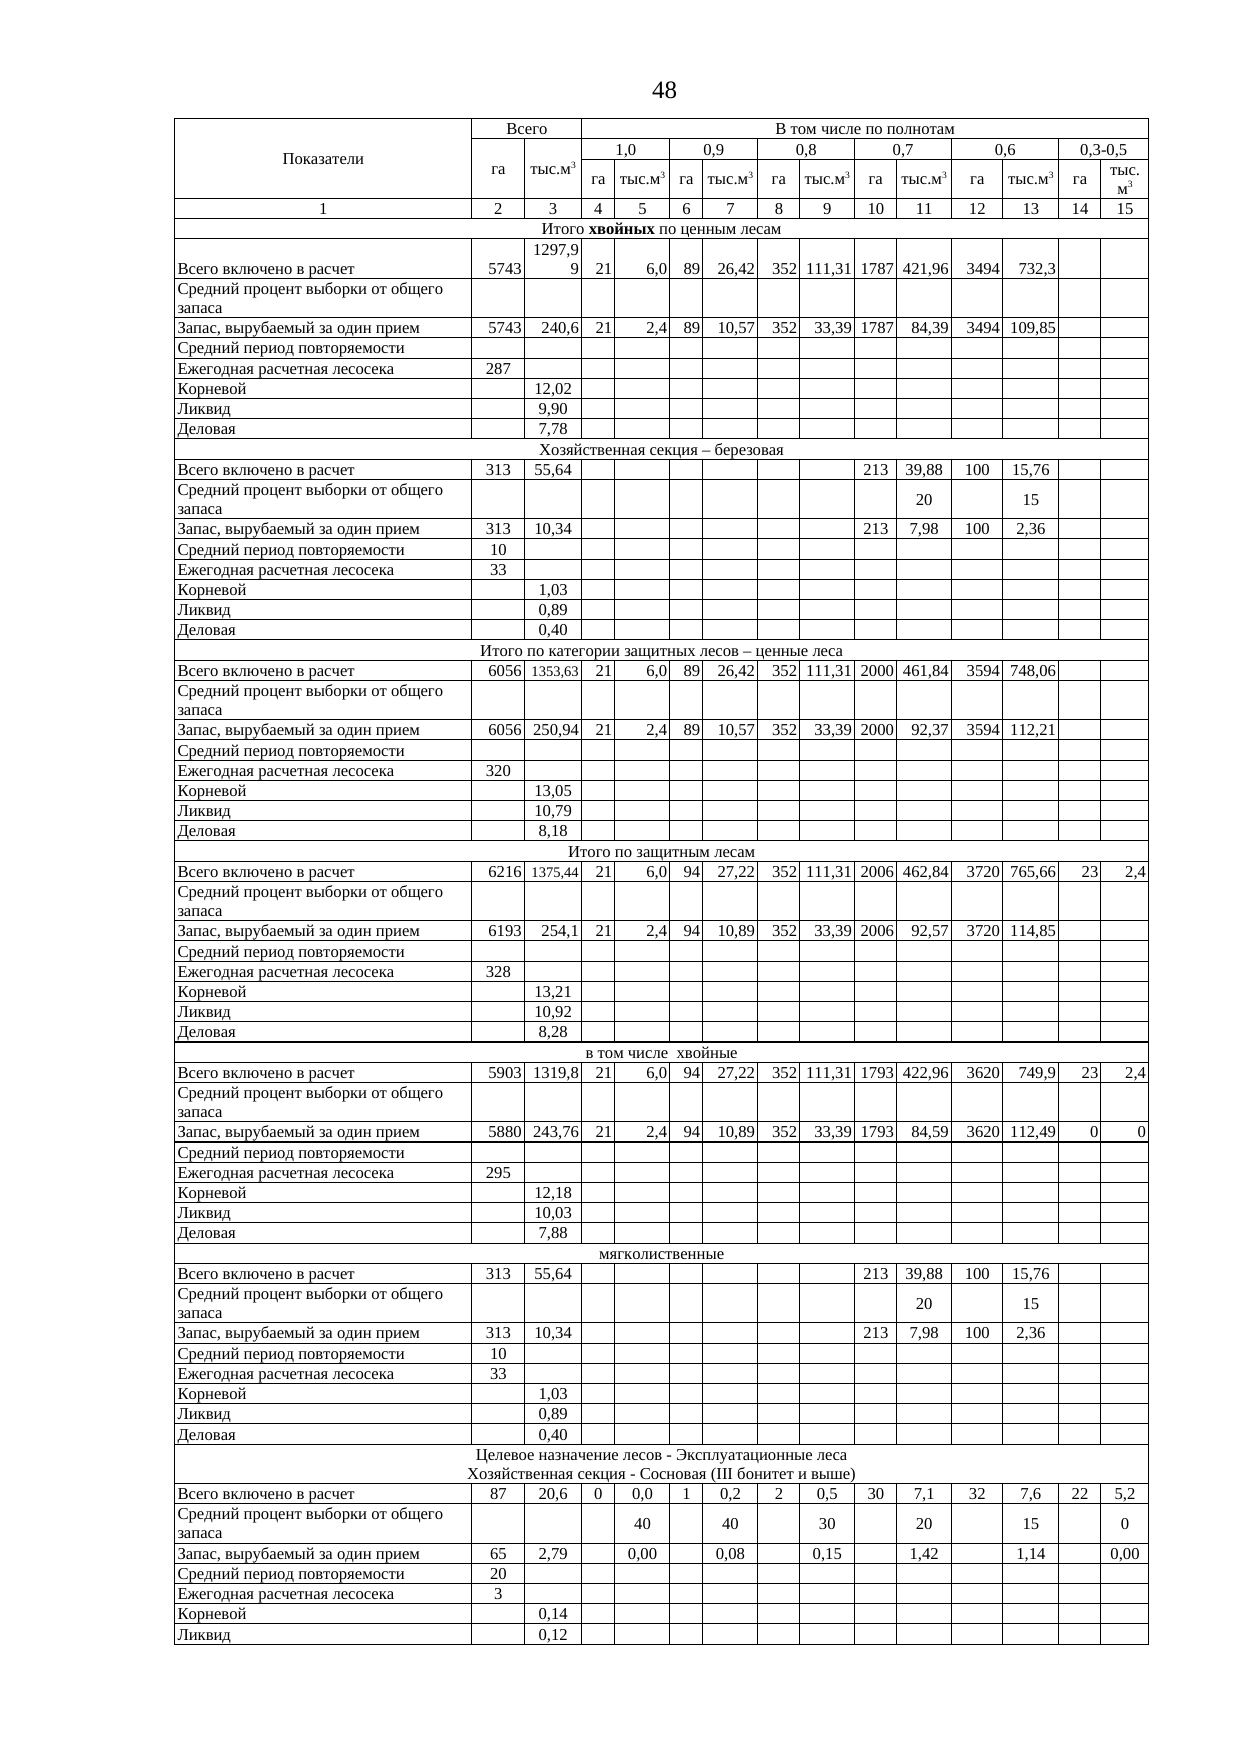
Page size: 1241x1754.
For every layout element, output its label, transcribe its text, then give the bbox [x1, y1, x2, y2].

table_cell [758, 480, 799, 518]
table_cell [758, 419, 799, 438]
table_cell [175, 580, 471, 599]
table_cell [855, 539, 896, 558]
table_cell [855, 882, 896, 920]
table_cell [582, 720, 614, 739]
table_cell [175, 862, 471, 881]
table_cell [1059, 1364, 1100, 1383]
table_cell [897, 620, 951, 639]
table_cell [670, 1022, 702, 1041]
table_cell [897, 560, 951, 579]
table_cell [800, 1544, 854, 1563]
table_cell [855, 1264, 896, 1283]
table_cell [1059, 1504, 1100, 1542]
table_cell тыс.м3 [525, 139, 581, 198]
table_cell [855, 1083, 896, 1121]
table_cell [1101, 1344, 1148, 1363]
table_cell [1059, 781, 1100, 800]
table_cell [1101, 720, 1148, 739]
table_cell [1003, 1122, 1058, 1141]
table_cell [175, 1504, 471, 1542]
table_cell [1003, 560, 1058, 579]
table_header Всего [472, 119, 581, 138]
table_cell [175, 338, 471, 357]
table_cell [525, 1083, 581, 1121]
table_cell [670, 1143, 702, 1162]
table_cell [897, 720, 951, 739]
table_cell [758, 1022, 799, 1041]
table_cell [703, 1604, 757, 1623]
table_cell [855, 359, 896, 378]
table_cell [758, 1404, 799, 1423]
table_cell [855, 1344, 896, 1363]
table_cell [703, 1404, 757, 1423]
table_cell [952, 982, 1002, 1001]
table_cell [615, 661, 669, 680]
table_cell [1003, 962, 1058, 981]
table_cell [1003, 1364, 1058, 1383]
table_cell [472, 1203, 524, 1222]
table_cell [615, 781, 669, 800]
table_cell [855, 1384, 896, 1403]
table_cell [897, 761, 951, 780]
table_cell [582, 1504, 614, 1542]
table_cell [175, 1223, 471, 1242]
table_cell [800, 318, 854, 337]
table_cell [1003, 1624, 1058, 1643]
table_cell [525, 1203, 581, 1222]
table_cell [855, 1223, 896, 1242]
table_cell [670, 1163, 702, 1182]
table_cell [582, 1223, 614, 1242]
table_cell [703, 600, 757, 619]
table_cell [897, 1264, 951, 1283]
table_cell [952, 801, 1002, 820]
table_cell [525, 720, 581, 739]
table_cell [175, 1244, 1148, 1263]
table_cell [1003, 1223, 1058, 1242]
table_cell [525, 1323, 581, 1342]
table_cell 12 [952, 199, 1002, 218]
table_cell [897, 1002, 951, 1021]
table_cell 1 [175, 199, 471, 218]
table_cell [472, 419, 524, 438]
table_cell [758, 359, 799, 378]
table_cell 15 [1101, 199, 1148, 218]
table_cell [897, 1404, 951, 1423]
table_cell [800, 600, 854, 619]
table_header Показатели [175, 119, 471, 198]
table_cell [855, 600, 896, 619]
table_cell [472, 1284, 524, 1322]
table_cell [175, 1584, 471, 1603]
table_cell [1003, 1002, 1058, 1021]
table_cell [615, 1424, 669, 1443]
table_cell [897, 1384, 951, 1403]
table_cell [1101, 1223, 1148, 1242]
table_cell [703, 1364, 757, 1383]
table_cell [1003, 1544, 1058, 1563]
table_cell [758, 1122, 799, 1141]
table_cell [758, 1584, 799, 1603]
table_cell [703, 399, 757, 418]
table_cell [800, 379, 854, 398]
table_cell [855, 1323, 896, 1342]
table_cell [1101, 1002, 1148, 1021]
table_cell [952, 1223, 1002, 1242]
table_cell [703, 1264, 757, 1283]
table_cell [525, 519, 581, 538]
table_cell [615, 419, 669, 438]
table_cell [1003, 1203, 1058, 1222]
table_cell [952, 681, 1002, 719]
table_cell га [758, 160, 799, 198]
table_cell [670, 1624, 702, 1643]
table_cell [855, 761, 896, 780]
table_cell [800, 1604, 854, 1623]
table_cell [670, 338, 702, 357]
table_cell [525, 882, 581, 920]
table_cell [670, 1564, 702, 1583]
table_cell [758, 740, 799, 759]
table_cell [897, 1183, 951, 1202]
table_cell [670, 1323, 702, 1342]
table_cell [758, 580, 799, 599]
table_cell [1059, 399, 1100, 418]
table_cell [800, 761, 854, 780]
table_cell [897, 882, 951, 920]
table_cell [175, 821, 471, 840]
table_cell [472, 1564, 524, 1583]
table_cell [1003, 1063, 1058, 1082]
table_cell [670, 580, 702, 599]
table_cell 14 [1059, 199, 1100, 218]
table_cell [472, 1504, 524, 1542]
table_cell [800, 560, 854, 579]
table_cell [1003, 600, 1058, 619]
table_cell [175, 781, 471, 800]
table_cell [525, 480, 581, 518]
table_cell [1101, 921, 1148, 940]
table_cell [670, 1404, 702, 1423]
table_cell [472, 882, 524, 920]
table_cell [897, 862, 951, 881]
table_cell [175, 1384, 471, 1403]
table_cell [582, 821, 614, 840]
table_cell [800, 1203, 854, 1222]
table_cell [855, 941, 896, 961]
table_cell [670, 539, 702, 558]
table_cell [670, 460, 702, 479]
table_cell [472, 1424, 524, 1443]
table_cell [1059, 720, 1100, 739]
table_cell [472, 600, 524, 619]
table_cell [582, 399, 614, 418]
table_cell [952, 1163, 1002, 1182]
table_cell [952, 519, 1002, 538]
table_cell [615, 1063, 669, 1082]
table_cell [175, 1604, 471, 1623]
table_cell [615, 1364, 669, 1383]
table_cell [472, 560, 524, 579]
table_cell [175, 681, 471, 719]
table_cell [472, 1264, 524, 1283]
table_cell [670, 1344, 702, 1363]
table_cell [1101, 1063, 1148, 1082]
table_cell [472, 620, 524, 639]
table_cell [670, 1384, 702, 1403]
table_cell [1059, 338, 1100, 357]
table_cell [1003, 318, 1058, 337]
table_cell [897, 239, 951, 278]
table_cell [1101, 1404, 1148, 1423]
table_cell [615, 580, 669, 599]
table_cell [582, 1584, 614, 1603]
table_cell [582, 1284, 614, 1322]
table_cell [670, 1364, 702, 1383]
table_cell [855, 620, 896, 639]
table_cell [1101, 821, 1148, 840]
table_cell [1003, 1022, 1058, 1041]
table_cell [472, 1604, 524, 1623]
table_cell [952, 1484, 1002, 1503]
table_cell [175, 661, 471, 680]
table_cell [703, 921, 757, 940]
table_cell тыс.м3 [800, 160, 854, 198]
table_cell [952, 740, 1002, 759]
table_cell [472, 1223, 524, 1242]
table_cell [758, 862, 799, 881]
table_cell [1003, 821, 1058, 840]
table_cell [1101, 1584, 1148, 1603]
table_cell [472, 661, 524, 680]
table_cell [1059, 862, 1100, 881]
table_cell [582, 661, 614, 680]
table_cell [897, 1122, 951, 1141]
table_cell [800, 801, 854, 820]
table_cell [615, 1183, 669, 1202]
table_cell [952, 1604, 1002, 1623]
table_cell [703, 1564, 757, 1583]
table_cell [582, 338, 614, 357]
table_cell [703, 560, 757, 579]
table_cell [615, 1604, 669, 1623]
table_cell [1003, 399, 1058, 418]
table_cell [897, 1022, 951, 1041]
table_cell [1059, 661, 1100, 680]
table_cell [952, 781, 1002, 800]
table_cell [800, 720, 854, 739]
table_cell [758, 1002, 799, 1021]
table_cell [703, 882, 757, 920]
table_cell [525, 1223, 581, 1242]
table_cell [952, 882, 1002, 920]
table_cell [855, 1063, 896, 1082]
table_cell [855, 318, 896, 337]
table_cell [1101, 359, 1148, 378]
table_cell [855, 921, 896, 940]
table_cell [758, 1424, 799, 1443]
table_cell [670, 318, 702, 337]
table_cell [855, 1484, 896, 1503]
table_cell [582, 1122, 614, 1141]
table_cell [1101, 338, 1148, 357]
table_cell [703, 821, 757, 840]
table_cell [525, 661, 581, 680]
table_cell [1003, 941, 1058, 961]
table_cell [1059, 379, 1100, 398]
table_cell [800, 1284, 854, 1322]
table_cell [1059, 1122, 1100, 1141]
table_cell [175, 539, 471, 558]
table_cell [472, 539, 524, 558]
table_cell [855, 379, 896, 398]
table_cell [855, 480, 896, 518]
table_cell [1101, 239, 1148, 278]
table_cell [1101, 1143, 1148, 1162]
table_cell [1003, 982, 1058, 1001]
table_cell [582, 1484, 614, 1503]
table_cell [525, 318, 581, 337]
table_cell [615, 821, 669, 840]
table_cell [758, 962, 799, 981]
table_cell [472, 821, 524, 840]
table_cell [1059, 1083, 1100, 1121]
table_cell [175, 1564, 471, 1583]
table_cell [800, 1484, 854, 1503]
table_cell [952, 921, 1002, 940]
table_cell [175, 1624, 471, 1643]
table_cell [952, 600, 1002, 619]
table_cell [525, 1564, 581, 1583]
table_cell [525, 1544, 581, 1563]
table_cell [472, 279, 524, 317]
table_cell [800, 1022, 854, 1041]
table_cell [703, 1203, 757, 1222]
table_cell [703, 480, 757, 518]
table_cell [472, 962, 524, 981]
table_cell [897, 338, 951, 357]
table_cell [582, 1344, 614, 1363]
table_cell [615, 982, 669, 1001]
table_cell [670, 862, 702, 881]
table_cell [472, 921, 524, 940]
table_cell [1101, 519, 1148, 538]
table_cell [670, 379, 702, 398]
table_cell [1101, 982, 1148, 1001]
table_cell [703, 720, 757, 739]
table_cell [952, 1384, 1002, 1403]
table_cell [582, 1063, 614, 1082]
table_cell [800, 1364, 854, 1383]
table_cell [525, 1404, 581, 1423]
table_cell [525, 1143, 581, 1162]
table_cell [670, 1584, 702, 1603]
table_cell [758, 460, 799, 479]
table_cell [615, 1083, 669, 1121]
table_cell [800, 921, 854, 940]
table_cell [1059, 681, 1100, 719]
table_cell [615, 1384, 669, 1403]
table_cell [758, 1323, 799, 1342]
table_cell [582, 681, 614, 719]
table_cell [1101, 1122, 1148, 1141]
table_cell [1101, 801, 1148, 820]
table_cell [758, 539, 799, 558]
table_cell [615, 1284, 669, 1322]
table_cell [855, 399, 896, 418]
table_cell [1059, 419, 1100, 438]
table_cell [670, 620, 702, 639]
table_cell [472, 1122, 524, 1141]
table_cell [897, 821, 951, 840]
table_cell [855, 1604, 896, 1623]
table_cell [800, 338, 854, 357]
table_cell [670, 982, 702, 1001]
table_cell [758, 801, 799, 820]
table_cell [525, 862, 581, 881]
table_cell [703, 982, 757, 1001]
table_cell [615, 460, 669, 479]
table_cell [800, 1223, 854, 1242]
table_cell 0,6 [952, 139, 1058, 158]
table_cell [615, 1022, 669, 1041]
table_cell 11 [897, 199, 951, 218]
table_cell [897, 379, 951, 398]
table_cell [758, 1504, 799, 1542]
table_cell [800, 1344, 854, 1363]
table_cell 2 [472, 199, 524, 218]
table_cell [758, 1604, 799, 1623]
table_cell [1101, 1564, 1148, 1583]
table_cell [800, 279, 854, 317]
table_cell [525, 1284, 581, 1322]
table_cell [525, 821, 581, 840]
table_cell тыс.м3 [703, 160, 757, 198]
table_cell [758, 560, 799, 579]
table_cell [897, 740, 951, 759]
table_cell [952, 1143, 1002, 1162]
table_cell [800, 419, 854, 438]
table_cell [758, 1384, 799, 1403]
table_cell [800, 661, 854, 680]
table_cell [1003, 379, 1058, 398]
table_cell 0,7 [855, 139, 951, 158]
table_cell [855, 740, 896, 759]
table_cell 3 [525, 199, 581, 218]
table_cell га [670, 160, 702, 198]
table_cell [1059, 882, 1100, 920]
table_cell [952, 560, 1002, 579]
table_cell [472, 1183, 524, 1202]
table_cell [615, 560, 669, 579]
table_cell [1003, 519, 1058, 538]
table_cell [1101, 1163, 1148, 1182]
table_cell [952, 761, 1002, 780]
table_cell тыс.м3 [897, 160, 951, 198]
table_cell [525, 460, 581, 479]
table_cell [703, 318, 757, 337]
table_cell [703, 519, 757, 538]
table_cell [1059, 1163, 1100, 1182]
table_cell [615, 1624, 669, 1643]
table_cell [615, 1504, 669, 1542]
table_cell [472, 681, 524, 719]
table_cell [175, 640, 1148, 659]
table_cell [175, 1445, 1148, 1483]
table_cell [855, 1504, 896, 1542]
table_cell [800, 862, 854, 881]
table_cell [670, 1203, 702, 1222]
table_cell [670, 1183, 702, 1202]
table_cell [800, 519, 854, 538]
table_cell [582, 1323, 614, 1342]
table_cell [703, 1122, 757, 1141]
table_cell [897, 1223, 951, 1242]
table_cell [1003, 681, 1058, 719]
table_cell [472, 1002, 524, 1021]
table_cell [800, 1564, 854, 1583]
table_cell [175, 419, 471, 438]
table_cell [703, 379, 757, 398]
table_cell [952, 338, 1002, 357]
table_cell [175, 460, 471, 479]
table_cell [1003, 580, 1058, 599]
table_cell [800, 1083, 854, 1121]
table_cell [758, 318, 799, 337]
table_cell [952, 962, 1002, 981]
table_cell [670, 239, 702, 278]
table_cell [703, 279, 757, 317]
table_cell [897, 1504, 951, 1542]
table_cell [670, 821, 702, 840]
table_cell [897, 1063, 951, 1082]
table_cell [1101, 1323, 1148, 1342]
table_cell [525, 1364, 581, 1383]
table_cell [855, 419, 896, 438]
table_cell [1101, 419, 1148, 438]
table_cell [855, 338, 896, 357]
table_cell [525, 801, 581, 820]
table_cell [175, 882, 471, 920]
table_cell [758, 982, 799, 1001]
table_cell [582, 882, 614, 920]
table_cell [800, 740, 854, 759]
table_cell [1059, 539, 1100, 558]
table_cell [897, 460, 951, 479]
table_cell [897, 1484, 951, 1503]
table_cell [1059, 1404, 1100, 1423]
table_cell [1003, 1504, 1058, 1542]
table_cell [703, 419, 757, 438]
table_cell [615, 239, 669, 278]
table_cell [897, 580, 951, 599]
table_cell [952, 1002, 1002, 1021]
table_cell 0,3-0,5 [1059, 139, 1148, 158]
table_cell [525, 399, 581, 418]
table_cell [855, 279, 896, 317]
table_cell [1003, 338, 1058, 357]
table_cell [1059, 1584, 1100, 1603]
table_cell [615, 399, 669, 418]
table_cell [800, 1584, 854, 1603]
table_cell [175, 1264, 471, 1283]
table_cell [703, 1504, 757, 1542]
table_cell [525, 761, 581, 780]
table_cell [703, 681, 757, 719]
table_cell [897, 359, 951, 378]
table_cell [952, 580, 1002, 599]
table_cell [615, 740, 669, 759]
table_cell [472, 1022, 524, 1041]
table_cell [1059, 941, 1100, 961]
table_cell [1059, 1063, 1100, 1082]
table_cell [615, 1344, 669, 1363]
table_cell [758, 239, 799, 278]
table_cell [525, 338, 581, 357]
table_cell 4 [582, 199, 614, 218]
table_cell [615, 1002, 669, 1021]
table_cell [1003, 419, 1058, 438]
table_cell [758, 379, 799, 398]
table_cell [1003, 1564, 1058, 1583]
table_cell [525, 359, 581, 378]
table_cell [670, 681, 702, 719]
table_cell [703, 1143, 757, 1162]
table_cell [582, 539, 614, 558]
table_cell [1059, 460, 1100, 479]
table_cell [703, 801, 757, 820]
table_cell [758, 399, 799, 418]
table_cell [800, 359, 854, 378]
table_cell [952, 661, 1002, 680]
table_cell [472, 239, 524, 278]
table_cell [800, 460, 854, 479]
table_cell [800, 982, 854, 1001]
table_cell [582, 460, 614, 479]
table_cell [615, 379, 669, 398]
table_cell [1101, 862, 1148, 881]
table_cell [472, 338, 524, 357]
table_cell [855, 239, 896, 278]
table_cell 0,9 [670, 139, 757, 158]
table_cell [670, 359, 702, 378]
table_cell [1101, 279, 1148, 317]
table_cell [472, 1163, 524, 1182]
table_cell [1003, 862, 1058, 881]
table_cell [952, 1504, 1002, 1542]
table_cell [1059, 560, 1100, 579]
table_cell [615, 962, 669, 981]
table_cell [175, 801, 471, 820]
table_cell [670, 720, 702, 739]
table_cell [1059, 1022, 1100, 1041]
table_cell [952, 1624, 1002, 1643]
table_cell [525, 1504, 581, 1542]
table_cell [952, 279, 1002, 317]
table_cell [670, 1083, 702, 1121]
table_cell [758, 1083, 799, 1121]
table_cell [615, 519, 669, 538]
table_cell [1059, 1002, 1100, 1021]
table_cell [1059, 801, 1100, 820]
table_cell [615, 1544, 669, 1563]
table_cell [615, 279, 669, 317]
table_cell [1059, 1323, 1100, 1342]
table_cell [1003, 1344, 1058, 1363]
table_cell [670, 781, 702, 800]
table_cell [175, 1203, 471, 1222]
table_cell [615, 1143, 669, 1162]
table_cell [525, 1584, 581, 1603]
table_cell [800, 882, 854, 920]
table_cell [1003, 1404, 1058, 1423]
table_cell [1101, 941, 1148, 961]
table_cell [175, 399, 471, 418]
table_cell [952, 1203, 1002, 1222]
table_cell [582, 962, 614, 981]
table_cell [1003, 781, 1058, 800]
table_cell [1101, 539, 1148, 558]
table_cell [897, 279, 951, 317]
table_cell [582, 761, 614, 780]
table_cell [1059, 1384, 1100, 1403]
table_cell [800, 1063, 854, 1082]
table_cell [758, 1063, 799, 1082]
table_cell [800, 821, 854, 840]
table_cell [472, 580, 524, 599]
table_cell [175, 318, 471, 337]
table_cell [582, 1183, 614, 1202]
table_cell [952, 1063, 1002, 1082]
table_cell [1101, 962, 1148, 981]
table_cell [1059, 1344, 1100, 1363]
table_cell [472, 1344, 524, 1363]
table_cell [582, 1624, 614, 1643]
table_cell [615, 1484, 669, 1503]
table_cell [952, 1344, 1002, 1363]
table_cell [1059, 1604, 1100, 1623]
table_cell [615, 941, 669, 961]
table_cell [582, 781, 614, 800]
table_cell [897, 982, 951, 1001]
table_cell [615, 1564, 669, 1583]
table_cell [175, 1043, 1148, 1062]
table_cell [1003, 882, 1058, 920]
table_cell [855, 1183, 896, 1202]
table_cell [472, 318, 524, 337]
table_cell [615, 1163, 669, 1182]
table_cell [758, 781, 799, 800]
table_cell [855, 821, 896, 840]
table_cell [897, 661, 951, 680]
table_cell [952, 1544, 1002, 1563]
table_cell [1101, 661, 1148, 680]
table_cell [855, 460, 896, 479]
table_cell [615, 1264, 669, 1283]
table_cell 13 [1003, 199, 1058, 218]
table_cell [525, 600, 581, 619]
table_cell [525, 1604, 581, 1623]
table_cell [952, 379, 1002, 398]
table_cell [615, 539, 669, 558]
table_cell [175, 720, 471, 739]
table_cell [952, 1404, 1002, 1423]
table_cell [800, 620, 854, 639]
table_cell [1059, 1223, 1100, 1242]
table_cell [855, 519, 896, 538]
table_cell тыс.м3 [1003, 160, 1058, 198]
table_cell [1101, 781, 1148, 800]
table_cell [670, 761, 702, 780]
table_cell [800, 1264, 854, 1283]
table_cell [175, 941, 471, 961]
table_cell 5 [615, 199, 669, 218]
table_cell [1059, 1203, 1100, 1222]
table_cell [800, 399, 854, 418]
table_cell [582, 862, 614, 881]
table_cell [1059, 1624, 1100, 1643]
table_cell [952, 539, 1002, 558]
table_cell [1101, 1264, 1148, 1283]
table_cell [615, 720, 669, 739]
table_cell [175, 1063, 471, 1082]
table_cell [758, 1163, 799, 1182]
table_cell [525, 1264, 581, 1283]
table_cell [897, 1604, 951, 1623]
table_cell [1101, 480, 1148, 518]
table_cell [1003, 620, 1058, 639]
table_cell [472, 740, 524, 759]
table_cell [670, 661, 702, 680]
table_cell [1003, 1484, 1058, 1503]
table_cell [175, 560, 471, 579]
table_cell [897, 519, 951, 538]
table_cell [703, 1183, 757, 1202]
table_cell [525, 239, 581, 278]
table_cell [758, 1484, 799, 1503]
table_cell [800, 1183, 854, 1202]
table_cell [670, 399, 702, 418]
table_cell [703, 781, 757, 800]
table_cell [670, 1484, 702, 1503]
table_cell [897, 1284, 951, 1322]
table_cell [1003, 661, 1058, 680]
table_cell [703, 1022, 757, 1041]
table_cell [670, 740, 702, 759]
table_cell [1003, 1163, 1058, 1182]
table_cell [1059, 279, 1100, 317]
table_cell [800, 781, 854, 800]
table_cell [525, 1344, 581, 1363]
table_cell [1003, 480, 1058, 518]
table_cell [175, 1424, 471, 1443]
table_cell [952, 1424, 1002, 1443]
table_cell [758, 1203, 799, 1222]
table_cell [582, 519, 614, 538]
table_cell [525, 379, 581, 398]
table_cell га [952, 160, 1002, 198]
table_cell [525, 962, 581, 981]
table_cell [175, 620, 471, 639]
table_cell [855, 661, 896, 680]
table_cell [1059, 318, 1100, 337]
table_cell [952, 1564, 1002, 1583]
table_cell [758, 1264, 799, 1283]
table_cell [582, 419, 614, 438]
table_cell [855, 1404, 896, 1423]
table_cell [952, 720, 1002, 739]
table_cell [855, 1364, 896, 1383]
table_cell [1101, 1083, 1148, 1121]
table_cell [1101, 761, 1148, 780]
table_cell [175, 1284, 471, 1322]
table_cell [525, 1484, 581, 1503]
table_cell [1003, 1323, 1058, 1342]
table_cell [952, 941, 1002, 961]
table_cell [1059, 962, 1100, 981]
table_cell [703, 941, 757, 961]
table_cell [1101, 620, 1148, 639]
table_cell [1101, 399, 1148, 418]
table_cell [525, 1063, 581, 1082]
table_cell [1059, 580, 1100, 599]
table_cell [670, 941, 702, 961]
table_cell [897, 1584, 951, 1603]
table_cell 1,0 [582, 139, 669, 158]
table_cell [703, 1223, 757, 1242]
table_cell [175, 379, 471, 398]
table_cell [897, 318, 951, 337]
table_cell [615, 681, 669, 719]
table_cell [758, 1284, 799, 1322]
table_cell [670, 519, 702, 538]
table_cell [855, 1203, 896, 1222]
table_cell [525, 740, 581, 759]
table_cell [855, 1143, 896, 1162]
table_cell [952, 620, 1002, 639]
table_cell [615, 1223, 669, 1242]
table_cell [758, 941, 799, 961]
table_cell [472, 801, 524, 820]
table_cell 0,8 [758, 139, 854, 158]
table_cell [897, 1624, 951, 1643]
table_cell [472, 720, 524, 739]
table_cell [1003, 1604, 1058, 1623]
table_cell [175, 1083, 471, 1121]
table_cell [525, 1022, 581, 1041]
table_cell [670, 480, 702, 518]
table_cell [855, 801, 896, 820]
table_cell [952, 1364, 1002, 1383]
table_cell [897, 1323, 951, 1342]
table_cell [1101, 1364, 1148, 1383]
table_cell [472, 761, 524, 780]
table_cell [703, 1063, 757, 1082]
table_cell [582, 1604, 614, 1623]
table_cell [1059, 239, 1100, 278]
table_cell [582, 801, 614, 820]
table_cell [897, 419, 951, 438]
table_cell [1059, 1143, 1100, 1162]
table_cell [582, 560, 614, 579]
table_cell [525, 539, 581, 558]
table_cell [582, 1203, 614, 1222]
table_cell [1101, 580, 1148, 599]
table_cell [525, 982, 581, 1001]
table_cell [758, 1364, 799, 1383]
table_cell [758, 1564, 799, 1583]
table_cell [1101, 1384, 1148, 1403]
table_cell 10 [855, 199, 896, 218]
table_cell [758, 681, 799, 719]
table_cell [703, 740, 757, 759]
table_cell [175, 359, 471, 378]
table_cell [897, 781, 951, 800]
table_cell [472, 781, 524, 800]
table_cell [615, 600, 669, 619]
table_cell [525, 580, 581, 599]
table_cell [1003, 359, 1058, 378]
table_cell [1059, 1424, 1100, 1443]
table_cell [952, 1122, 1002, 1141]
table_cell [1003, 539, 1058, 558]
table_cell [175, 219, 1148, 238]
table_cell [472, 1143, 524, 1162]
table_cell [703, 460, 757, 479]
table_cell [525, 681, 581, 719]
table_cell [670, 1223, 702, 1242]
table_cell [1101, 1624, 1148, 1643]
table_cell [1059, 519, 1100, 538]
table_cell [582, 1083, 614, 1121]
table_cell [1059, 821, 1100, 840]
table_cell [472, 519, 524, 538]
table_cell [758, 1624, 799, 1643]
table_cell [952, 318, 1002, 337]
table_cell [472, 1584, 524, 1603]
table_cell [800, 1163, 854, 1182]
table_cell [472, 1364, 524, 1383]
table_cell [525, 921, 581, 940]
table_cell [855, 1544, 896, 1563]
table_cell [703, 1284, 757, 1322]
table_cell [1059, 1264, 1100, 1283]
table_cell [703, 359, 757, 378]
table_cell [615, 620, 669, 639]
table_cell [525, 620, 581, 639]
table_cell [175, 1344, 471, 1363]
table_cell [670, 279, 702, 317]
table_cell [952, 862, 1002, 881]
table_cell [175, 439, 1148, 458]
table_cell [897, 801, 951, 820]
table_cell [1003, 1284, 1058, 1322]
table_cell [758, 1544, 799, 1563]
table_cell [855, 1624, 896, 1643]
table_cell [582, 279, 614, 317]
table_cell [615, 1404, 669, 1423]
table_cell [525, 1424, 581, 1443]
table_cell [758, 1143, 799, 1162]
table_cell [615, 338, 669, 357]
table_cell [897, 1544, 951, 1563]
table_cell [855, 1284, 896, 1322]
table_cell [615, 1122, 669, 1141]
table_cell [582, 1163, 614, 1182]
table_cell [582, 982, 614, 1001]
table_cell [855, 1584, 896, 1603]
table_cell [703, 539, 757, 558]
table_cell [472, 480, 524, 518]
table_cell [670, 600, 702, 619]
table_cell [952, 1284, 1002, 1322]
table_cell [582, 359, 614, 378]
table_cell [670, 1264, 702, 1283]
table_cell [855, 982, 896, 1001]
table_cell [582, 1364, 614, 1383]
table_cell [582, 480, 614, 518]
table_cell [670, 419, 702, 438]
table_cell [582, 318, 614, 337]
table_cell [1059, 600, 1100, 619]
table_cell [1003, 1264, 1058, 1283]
table_cell тыс.м3 [615, 160, 669, 198]
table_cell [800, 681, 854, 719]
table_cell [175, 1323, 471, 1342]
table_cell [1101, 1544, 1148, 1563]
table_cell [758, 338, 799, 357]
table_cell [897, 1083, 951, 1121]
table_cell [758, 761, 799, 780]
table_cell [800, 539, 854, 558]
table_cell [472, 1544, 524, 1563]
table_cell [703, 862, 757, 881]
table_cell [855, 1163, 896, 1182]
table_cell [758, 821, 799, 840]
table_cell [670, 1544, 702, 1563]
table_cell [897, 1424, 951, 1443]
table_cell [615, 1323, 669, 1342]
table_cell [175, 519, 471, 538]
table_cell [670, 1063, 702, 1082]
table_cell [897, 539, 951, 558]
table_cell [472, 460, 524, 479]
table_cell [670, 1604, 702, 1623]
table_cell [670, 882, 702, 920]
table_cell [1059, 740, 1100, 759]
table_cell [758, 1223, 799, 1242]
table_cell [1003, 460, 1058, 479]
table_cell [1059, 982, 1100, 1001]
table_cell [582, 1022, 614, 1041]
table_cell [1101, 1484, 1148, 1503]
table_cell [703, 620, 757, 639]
table_cell га [582, 160, 614, 198]
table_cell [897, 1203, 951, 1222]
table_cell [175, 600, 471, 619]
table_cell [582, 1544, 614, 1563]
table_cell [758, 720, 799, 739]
table_cell 6 [670, 199, 702, 218]
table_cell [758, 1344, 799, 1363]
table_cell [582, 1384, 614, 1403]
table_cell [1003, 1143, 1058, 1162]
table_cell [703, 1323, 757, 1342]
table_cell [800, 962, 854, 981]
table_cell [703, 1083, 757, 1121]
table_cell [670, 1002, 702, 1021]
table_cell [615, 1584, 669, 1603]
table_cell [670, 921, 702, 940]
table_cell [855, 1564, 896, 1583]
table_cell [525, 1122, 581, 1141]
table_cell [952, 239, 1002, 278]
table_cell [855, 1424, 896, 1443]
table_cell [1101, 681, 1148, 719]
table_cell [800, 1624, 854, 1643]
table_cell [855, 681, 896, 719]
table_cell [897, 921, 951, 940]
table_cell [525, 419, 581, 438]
table_cell 8 [758, 199, 799, 218]
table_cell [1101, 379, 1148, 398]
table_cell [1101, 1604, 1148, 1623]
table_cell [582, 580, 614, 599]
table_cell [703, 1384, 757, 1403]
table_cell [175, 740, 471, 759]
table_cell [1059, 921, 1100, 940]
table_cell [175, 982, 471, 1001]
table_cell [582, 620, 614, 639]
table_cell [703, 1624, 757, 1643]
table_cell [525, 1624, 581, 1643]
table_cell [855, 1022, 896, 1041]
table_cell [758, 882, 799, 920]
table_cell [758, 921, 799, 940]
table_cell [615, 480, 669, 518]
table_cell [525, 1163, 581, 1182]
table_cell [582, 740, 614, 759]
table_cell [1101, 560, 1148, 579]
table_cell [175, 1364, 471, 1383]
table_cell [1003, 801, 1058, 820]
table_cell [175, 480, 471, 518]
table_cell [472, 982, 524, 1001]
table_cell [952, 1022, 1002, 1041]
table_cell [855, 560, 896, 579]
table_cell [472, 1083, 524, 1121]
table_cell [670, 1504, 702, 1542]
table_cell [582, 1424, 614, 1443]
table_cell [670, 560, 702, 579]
table_cell га [1059, 160, 1100, 198]
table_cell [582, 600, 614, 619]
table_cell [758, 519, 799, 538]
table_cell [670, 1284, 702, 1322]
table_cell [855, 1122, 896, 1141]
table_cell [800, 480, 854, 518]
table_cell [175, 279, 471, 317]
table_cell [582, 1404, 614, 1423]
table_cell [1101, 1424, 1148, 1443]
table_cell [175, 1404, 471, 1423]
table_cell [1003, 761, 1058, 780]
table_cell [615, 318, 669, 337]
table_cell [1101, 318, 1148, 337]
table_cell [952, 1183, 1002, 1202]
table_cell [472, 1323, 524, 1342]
table_header В том числе по полнотам [582, 119, 1148, 138]
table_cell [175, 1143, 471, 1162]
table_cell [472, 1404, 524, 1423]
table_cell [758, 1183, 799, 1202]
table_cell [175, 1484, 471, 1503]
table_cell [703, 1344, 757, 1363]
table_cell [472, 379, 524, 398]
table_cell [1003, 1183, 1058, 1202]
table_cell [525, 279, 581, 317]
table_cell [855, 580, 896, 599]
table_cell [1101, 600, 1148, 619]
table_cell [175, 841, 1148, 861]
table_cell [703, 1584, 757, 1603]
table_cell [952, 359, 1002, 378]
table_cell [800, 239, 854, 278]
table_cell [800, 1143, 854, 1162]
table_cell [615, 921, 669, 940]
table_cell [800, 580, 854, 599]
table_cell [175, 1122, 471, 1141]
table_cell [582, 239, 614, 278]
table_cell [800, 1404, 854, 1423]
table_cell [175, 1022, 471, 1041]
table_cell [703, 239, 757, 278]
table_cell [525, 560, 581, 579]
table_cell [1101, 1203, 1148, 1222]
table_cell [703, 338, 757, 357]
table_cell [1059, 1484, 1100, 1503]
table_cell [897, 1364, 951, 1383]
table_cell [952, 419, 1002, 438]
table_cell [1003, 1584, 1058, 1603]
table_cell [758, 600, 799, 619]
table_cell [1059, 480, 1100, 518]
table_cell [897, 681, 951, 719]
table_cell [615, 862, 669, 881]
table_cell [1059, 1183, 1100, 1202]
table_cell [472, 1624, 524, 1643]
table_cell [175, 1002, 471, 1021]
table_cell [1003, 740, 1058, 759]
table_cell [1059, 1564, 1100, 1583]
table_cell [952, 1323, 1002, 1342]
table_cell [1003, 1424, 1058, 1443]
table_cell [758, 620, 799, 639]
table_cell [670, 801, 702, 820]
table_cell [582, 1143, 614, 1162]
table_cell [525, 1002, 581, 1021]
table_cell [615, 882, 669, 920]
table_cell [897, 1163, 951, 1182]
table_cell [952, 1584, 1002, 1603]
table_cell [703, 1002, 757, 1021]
table_cell 7 [703, 199, 757, 218]
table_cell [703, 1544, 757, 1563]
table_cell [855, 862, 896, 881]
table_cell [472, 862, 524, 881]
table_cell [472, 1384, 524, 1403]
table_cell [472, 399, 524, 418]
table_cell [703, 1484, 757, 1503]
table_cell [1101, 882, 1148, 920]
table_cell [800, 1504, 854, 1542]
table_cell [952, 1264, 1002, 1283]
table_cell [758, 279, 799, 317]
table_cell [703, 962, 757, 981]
table_cell га [472, 139, 524, 198]
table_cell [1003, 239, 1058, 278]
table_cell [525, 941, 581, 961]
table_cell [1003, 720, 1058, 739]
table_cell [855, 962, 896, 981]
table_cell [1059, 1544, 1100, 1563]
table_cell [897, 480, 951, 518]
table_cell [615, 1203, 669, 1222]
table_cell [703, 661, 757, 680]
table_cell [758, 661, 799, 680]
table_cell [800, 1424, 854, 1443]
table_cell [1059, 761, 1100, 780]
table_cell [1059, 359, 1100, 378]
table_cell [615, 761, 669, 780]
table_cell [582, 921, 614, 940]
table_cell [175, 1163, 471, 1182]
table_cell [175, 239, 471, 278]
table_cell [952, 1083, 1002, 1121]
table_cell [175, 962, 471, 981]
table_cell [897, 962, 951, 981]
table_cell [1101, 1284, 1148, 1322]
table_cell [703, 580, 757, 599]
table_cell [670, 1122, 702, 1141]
table_cell га [855, 160, 896, 198]
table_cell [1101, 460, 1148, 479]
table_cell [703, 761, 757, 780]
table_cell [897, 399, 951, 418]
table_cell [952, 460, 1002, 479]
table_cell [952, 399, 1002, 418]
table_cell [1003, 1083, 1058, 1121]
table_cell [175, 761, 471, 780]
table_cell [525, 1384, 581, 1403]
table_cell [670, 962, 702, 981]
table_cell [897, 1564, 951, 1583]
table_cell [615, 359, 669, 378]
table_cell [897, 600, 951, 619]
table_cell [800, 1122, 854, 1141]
table_cell 9 [800, 199, 854, 218]
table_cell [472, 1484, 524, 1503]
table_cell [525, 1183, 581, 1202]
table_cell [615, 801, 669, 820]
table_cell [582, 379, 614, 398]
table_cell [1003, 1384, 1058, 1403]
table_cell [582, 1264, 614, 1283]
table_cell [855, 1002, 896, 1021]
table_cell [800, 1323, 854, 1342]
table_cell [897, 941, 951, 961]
table_cell тыс.м3 [1101, 160, 1148, 198]
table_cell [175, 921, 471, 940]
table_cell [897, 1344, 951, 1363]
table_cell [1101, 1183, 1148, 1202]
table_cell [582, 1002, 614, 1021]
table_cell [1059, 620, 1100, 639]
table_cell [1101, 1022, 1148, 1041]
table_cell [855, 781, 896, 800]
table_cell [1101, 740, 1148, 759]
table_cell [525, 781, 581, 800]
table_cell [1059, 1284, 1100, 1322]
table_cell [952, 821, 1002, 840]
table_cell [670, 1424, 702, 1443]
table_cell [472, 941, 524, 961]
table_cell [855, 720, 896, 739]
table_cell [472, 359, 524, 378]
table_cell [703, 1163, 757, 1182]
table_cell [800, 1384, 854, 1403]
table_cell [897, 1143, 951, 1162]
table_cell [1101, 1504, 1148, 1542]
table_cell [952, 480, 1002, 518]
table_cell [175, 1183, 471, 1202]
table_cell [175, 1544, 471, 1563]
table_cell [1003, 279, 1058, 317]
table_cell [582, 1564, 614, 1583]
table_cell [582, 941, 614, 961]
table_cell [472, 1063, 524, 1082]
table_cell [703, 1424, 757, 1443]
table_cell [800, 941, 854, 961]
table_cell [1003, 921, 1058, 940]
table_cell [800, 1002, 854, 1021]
